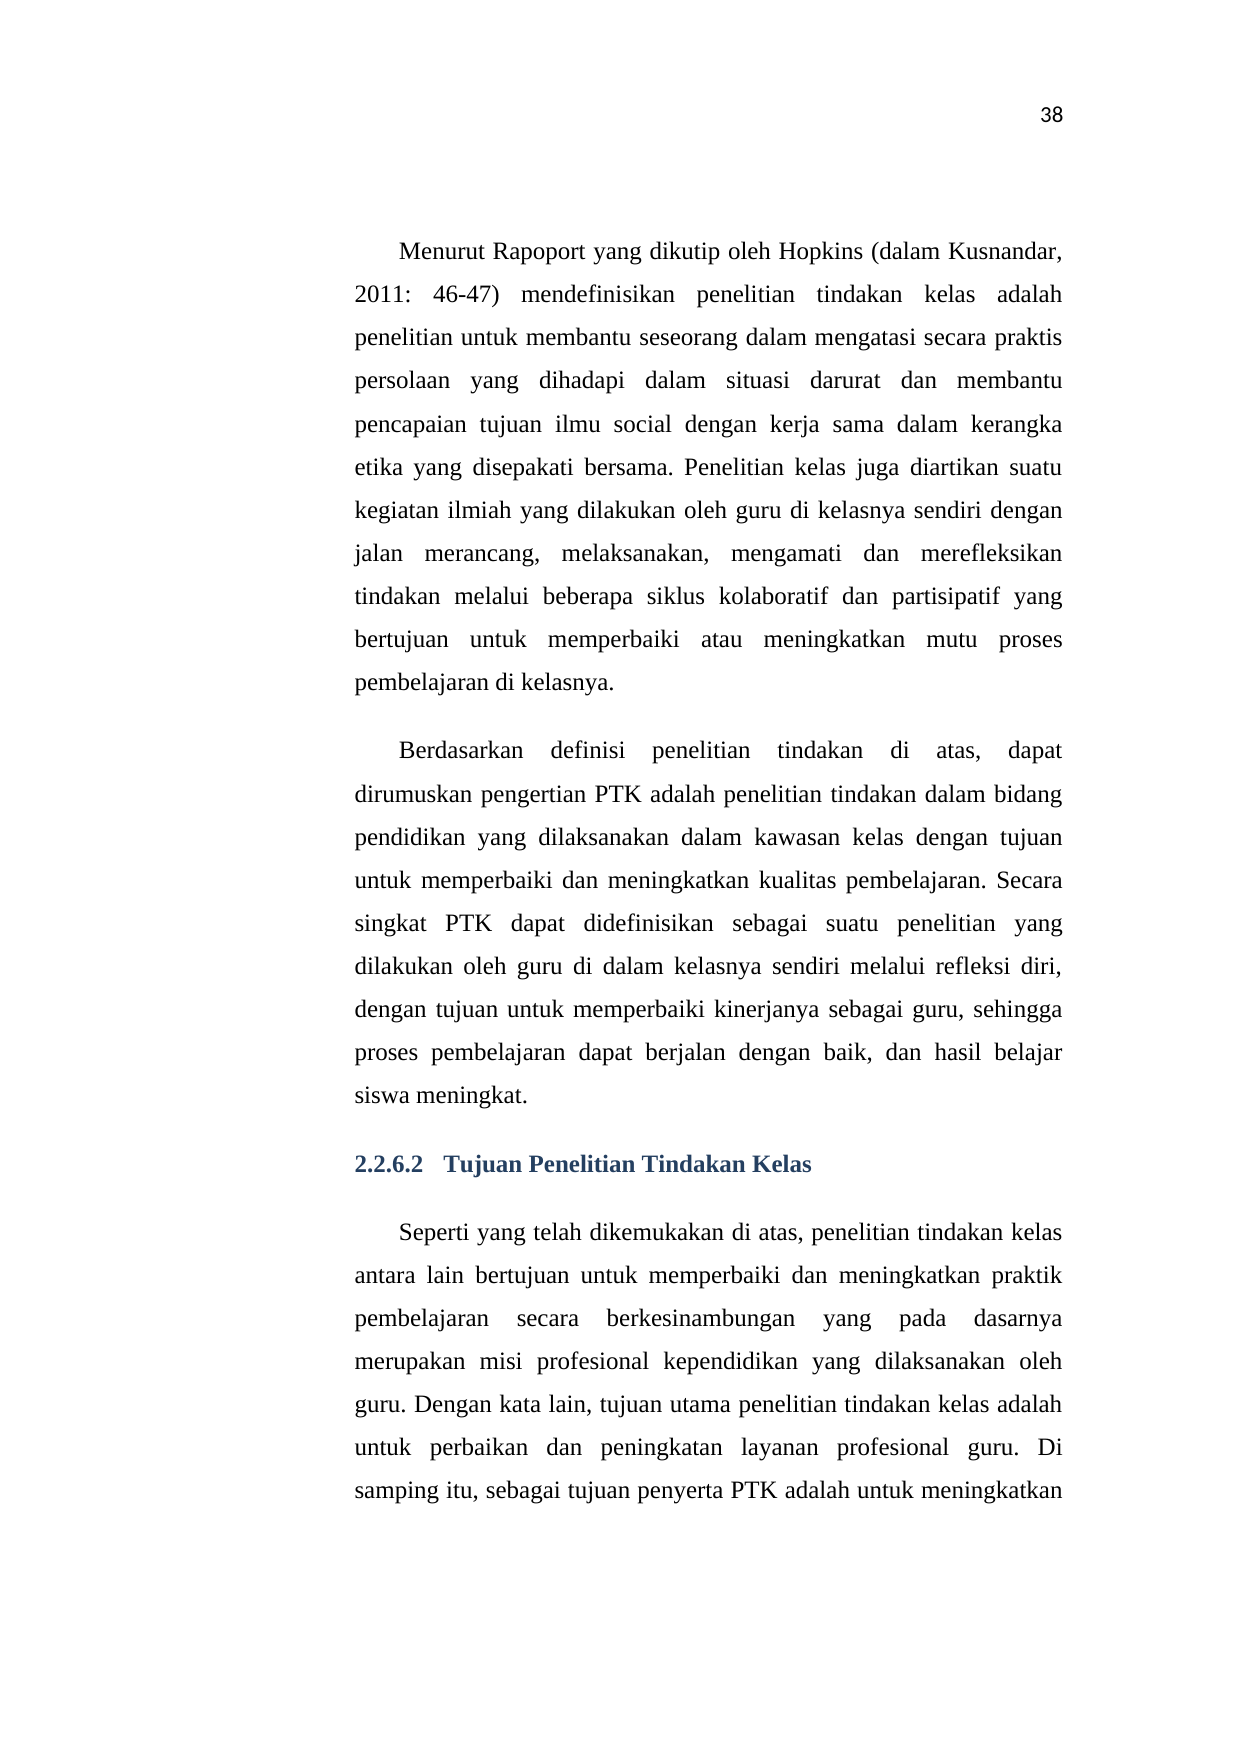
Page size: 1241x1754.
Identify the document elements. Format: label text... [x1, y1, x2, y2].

subtitle Tujuan Penelitian Tindakan Kelas [354, 1149, 1063, 1177]
text Berdasarkan definisi penelitian tindakan di atas, dapat dirumuskan pengertian PTK adalah penelitian tindakan dalam bidang pendidikan yang dilaksanakan dalam kawasan kelas dengan tujuan untuk memperbaiki dan meningkatkan kualitas pembelajaran. Secara singkat PTK dapat didefinisikan sebagai suatu penelitian yang dilakukan oleh guru di dalam kelasnya sendiri melalui refleksi diri, dengan tujuan untuk memperbaiki kinerjanya sebagai guru, sehingga proses pembelajaran dapat berjalan dengan baik, dan hasil belajar siswa meningkat. [354, 736, 1063, 1109]
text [354, 1217, 1063, 1504]
text Menurut Rapoport yang dikutip oleh Hopkins (dalam Kusnandar, 2011: 46-47) mendefinisikan penelitian tindakan kelas adalah penelitian untuk membantu seseorang dalam mengatasi secara praktis persolaan yang dihadapi dalam situasi darurat dan membantu pencapaian tujuan ilmu social dengan kerja sama dalam kerangka etika yang disepakati bersama. Penelitian kelas juga diartikan suatu kegiatan ilmiah yang dilakukan oleh guru di kelasnya sendiri dengan jalan merancang, melaksanakan, mengamati dan merefleksikan tindakan melalui beberapa siklus kolaboratif dan partisipatif yang bertujuan untuk memperbaiki atau meningkatkan mutu proses pembelajaran di kelasnya. [354, 236, 1063, 696]
